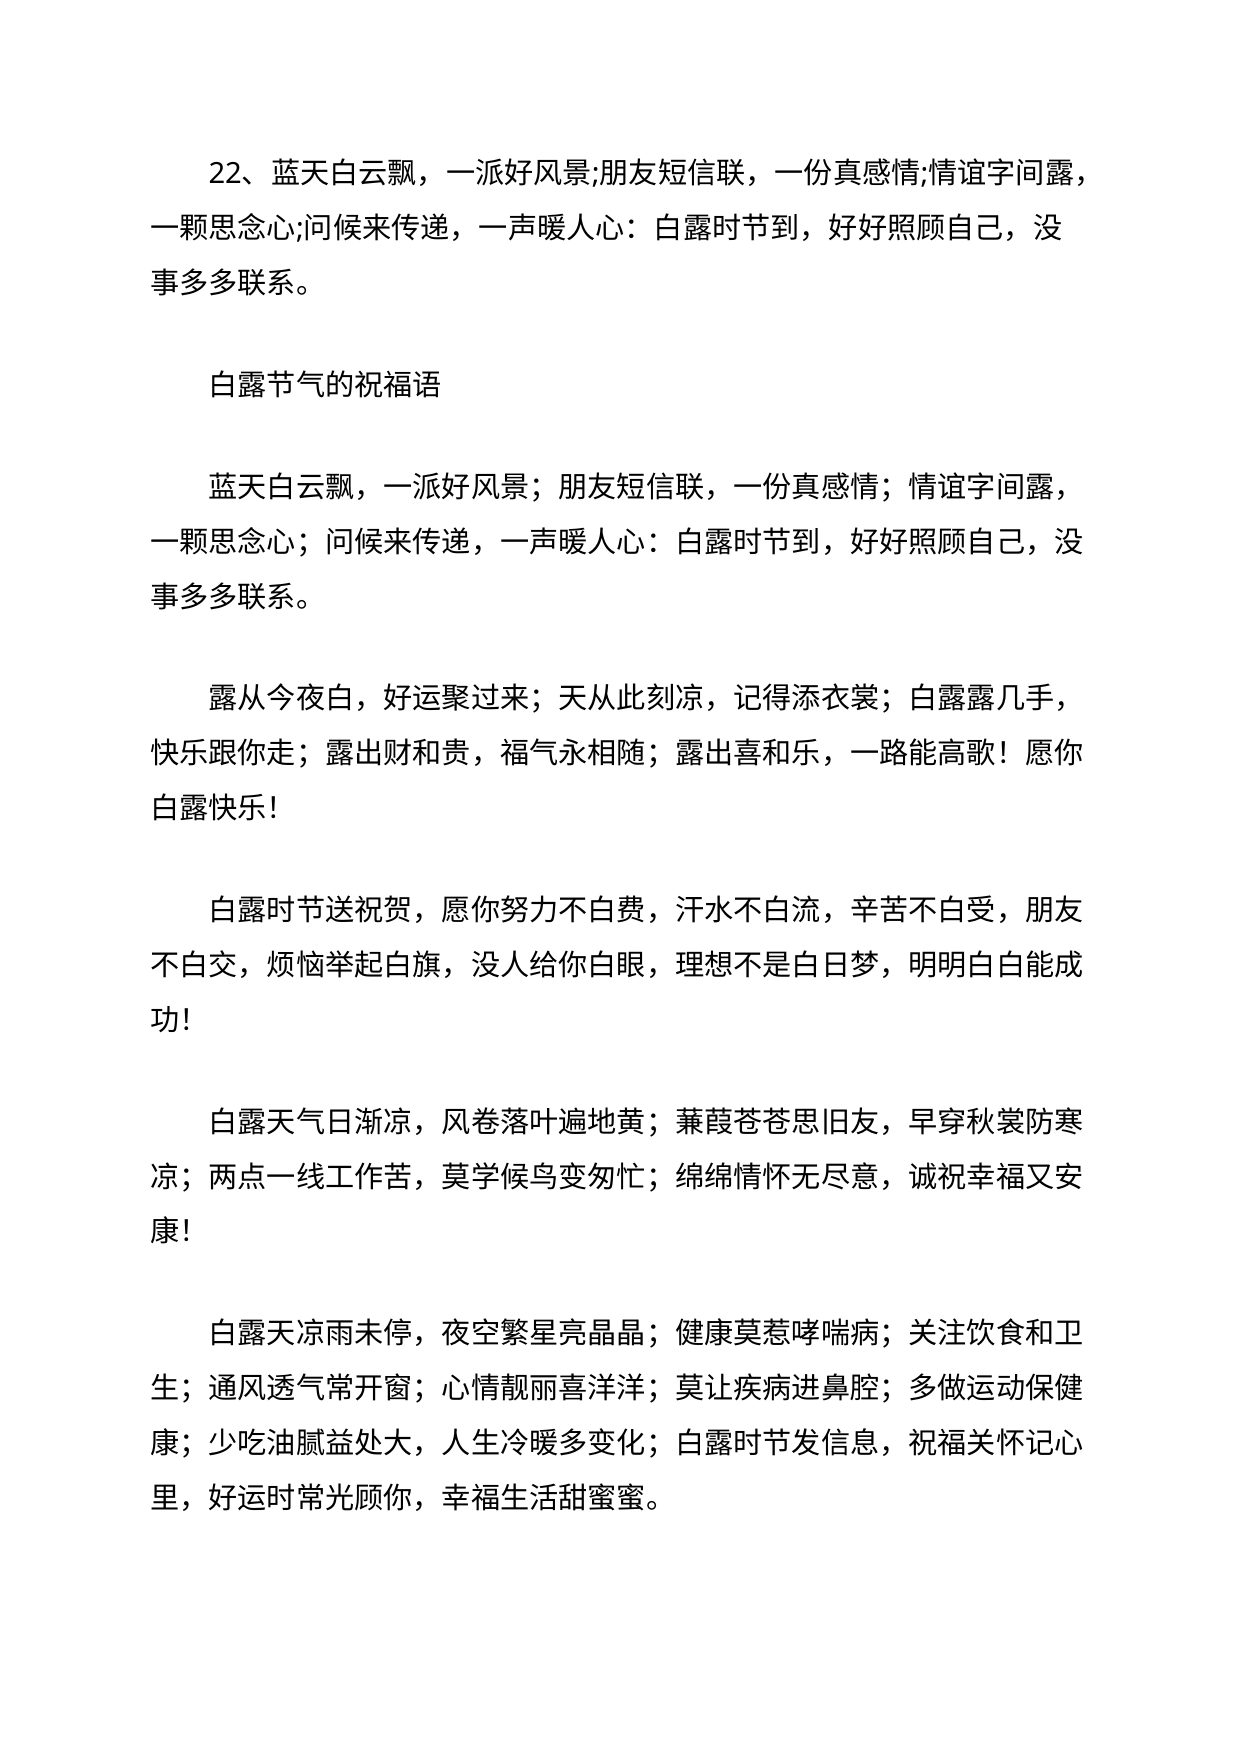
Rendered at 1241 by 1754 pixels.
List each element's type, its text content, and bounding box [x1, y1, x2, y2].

text 白露天气日渐凉，风卷落叶遍地黄；蒹葭苍苍思旧友，早穿秋裳防寒凉；两点一线工作苦，莫学候鸟变匆忙；绵绵情怀无尽意，诚祝幸福又安康！ [150, 1098, 1090, 1250]
text 白露天凉雨未停，夜空繁星亮晶晶；健康莫惹哮喘病；关注饮食和卫生；通风透气常开窗；心情靓丽喜洋洋；莫让疾病进鼻腔；多做运动保健康；少吃油腻益处大，人生冷暖多变化；白露时节发信息，祝福关怀记心里，好运时常光顾你，幸福生活甜蜜蜜。 [150, 1310, 1090, 1517]
text 蓝天白云飘，一派好风景；朋友短信联，一份真感情；情谊字间露，一颗思念心；问候来传递，一声暖人心：白露时节到，好好照顾自己，没事多多联系。 [150, 463, 1090, 616]
text 露从今夜白，好运聚过来；天从此刻凉，记得添衣裳；白露露几手，快乐跟你走；露出财和贵，福气永相随；露出喜和乐，一路能高歌！愿你白露快乐！ [150, 675, 1090, 827]
text 22、蓝天白云飘，一派好风景;朋友短信联，一份真感情;情谊字间露，一颗思念心;问候来传递，一声暖人心：白露时节到，好好照顾自己，没事多多联系。 [150, 150, 1090, 302]
text 白露时节送祝贺，愿你努力不白费，汗水不白流，辛苦不白受，朋友不白交，烦恼举起白旗，没人给你白眼，理想不是白日梦，明明白白能成功！ [150, 887, 1090, 1039]
text 白露节气的祝福语 [150, 362, 1090, 404]
